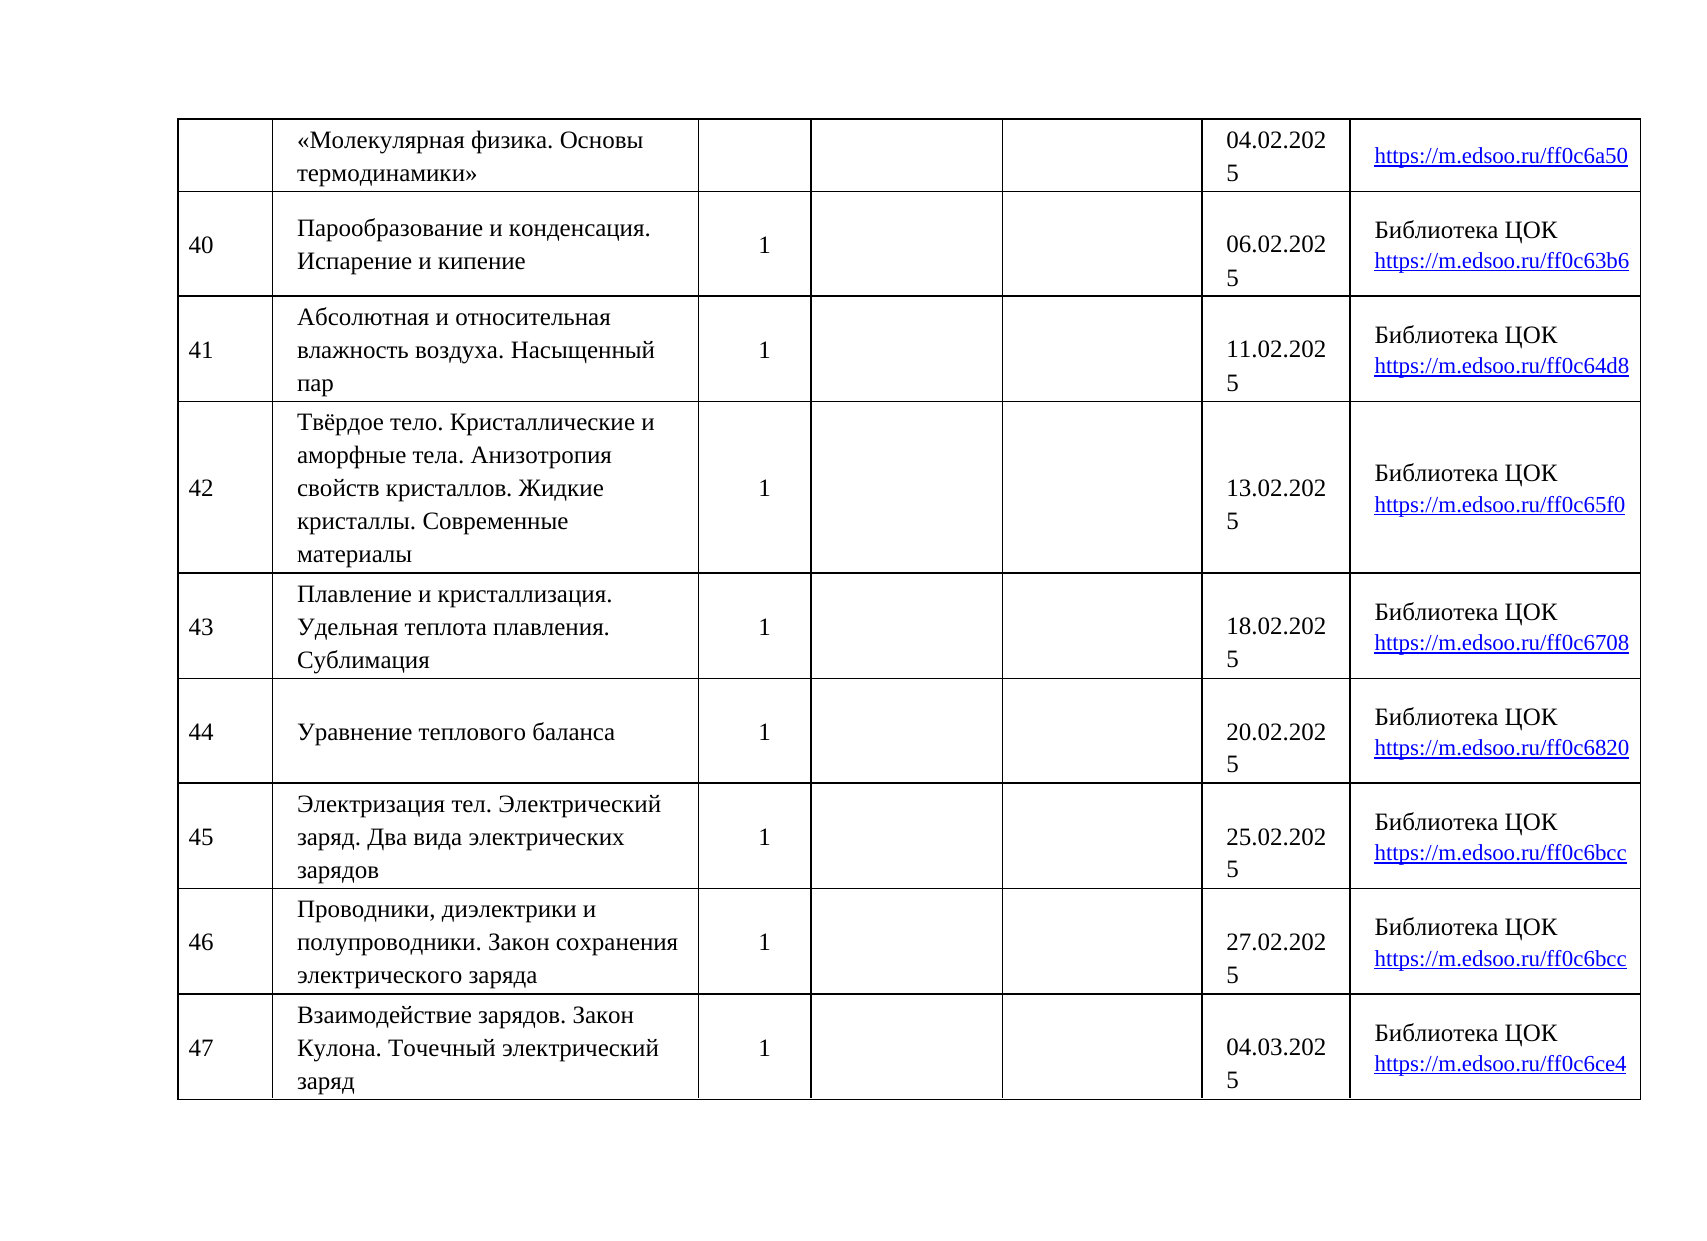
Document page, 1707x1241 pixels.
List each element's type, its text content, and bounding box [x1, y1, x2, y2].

table_cell 11.02.2025 [1203, 297, 1349, 401]
table_cell 27.02.2025 [1203, 889, 1349, 993]
table_cell 46 [179, 889, 272, 993]
table_cell [812, 784, 1002, 888]
table_cell [812, 995, 1002, 1098]
table_cell Библиотека ЦОК https://m.edsoo.ru/ff0c6bcc [1351, 889, 1640, 993]
table_cell 1 [699, 784, 810, 888]
table_cell 42 [179, 402, 272, 572]
table_cell Электризация тел. Электрический заряд. Два вида электрических зарядов [273, 784, 698, 888]
table_cell [1003, 784, 1201, 888]
table_cell Абсолютная и относительная влажность воздуха. Насыщенный пар [273, 297, 698, 401]
table_cell Твёрдое тело. Кристаллические и аморфные тела. Анизотропия свойств кристаллов. Жидкие кристаллы. Современные материалы [273, 402, 698, 572]
table_cell Проводники, диэлектрики и полупроводники. Закон сохранения электрического заряда [273, 889, 698, 993]
table_cell [1003, 120, 1201, 191]
table_cell 1 [699, 995, 810, 1098]
table_cell 1 [812, 120, 1002, 191]
table_cell 45 [179, 784, 272, 888]
table_cell 13.02.2025 [1203, 402, 1349, 572]
table_cell [1003, 889, 1201, 993]
table_cell Библиотека ЦОК https://m.edsoo.ru/ff0c6708 [1351, 574, 1640, 677]
table_cell [1003, 679, 1201, 782]
table_cell Библиотека ЦОК https://m.edsoo.ru/ff0c6bcc [1351, 784, 1640, 888]
table_cell [812, 192, 1002, 295]
table_cell 40 [179, 192, 272, 295]
table_cell 44 [179, 679, 272, 782]
table_cell Библиотека ЦОК https://m.edsoo.ru/ff0c63b6 [1351, 192, 1640, 295]
table_cell [812, 679, 1002, 782]
table_cell [812, 402, 1002, 572]
table_cell 1 [699, 402, 810, 572]
table_cell Библиотека ЦОК https://m.edsoo.ru/ff0c6820 [1351, 679, 1640, 782]
table_cell Взаимодействие зарядов. Закон Кулона. Точечный электрический заряд [273, 995, 698, 1098]
table_cell 06.02.2025 [1203, 192, 1349, 295]
table_cell 1 [699, 297, 810, 401]
table_cell 1 [699, 192, 810, 295]
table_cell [273, 120, 698, 191]
table_cell [1003, 192, 1201, 295]
table_cell 04.02.2025 [1203, 120, 1349, 191]
table_cell Парообразование и конденсация. Испарение и кипение [273, 192, 698, 295]
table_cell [1351, 120, 1640, 191]
table_cell Плавление и кристаллизация. Удельная теплота плавления. Сублимация [273, 574, 698, 677]
table_cell 47 [179, 995, 272, 1098]
table_cell [1003, 995, 1201, 1098]
table_cell 43 [179, 574, 272, 677]
table_cell 1 [699, 120, 810, 191]
table_cell [1003, 402, 1201, 572]
table_cell 20.02.2025 [1203, 679, 1349, 782]
table_cell 39 [179, 120, 272, 191]
table_cell 1 [699, 889, 810, 993]
table_cell Библиотека ЦОК https://m.edsoo.ru/ff0c64d8 [1351, 297, 1640, 401]
table_cell Уравнение теплового баланса [273, 679, 698, 782]
table_cell 1 [699, 574, 810, 677]
table_cell 41 [179, 297, 272, 401]
table_cell Библиотека ЦОК https://m.edsoo.ru/ff0c6ce4 [1351, 995, 1640, 1098]
table_cell 04.03.2025 [1203, 995, 1349, 1098]
table_cell [812, 889, 1002, 993]
table_cell Библиотека ЦОК https://m.edsoo.ru/ff0c65f0 [1351, 402, 1640, 572]
table_cell 1 [699, 679, 810, 782]
table_cell [1003, 297, 1201, 401]
table_cell [812, 297, 1002, 401]
table_cell [812, 574, 1002, 677]
table_cell 25.02.2025 [1203, 784, 1349, 888]
table_cell [1003, 574, 1201, 677]
table_cell 18.02.2025 [1203, 574, 1349, 677]
